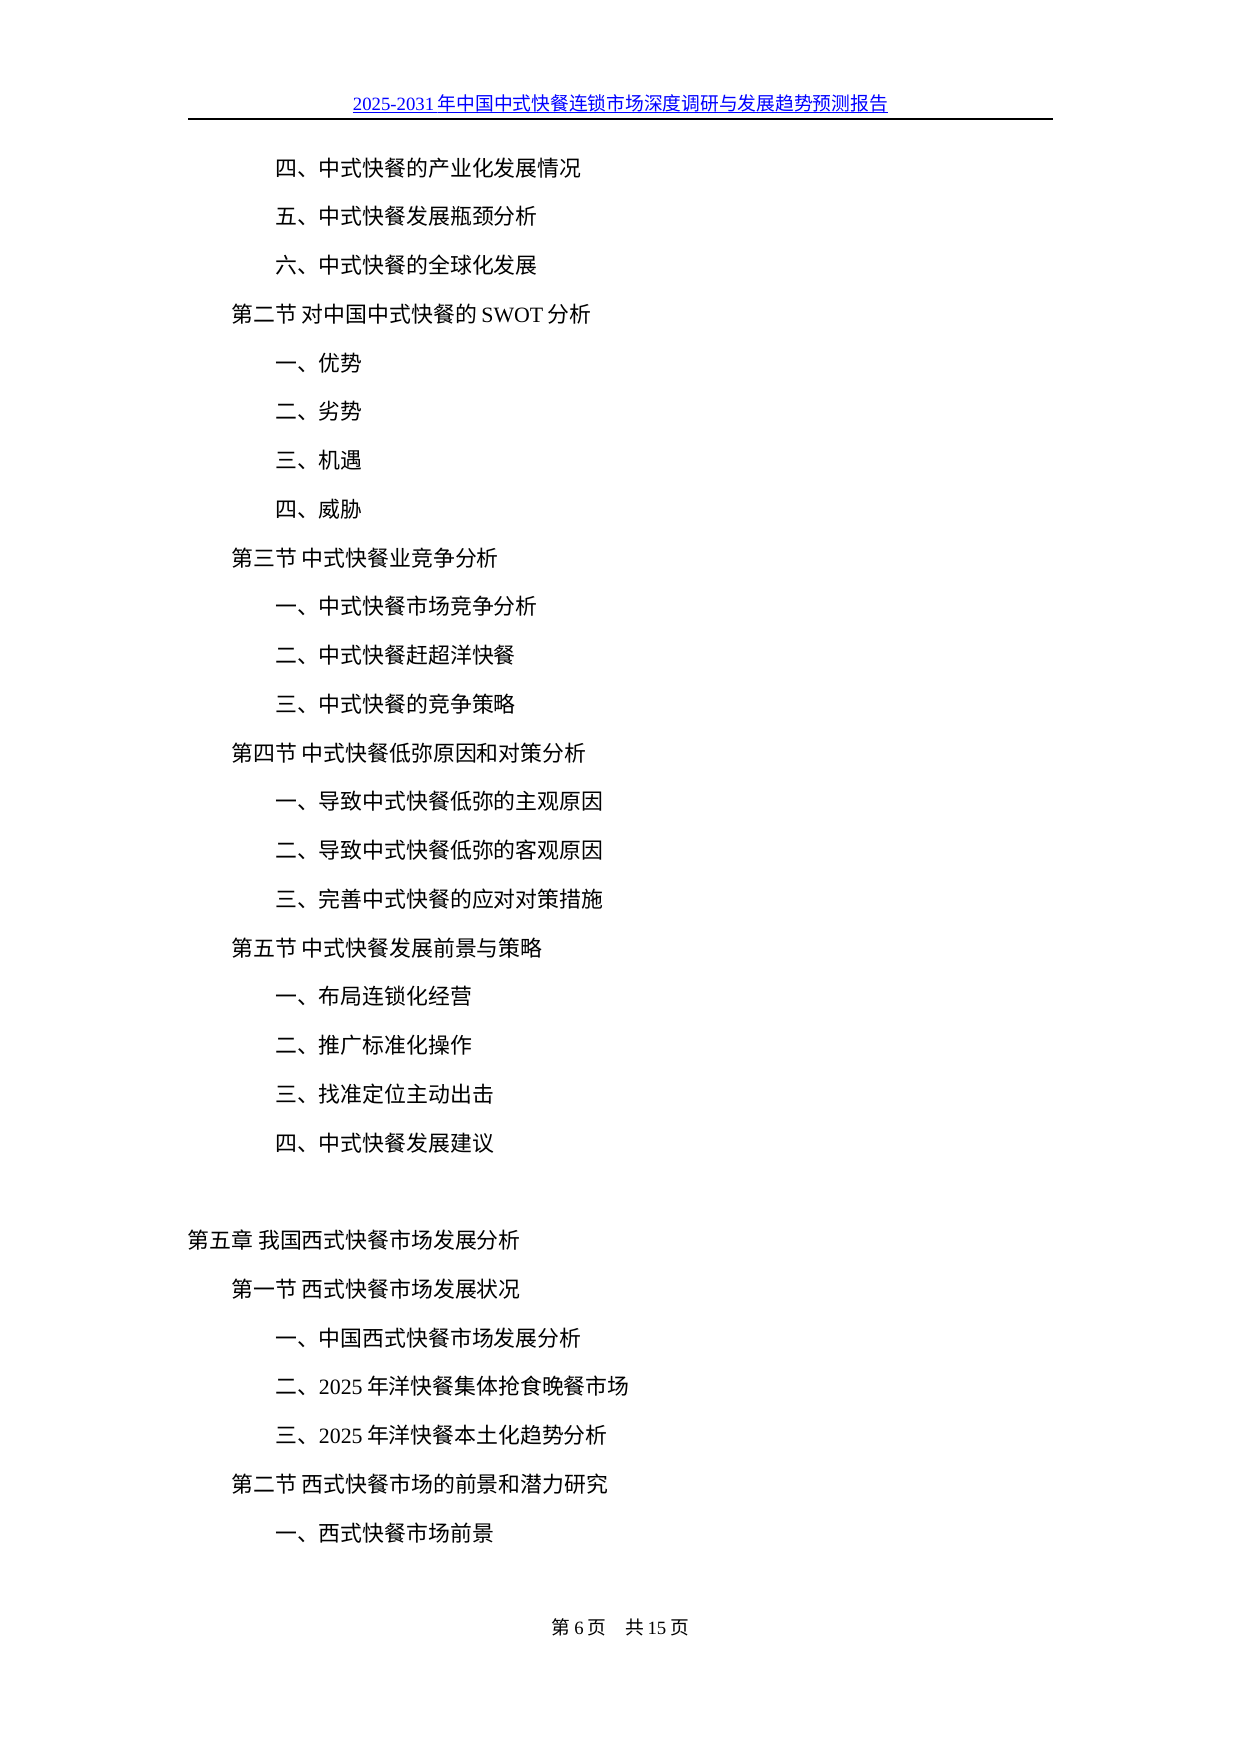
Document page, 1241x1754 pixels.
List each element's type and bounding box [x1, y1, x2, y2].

text [187, 150, 1053, 1548]
